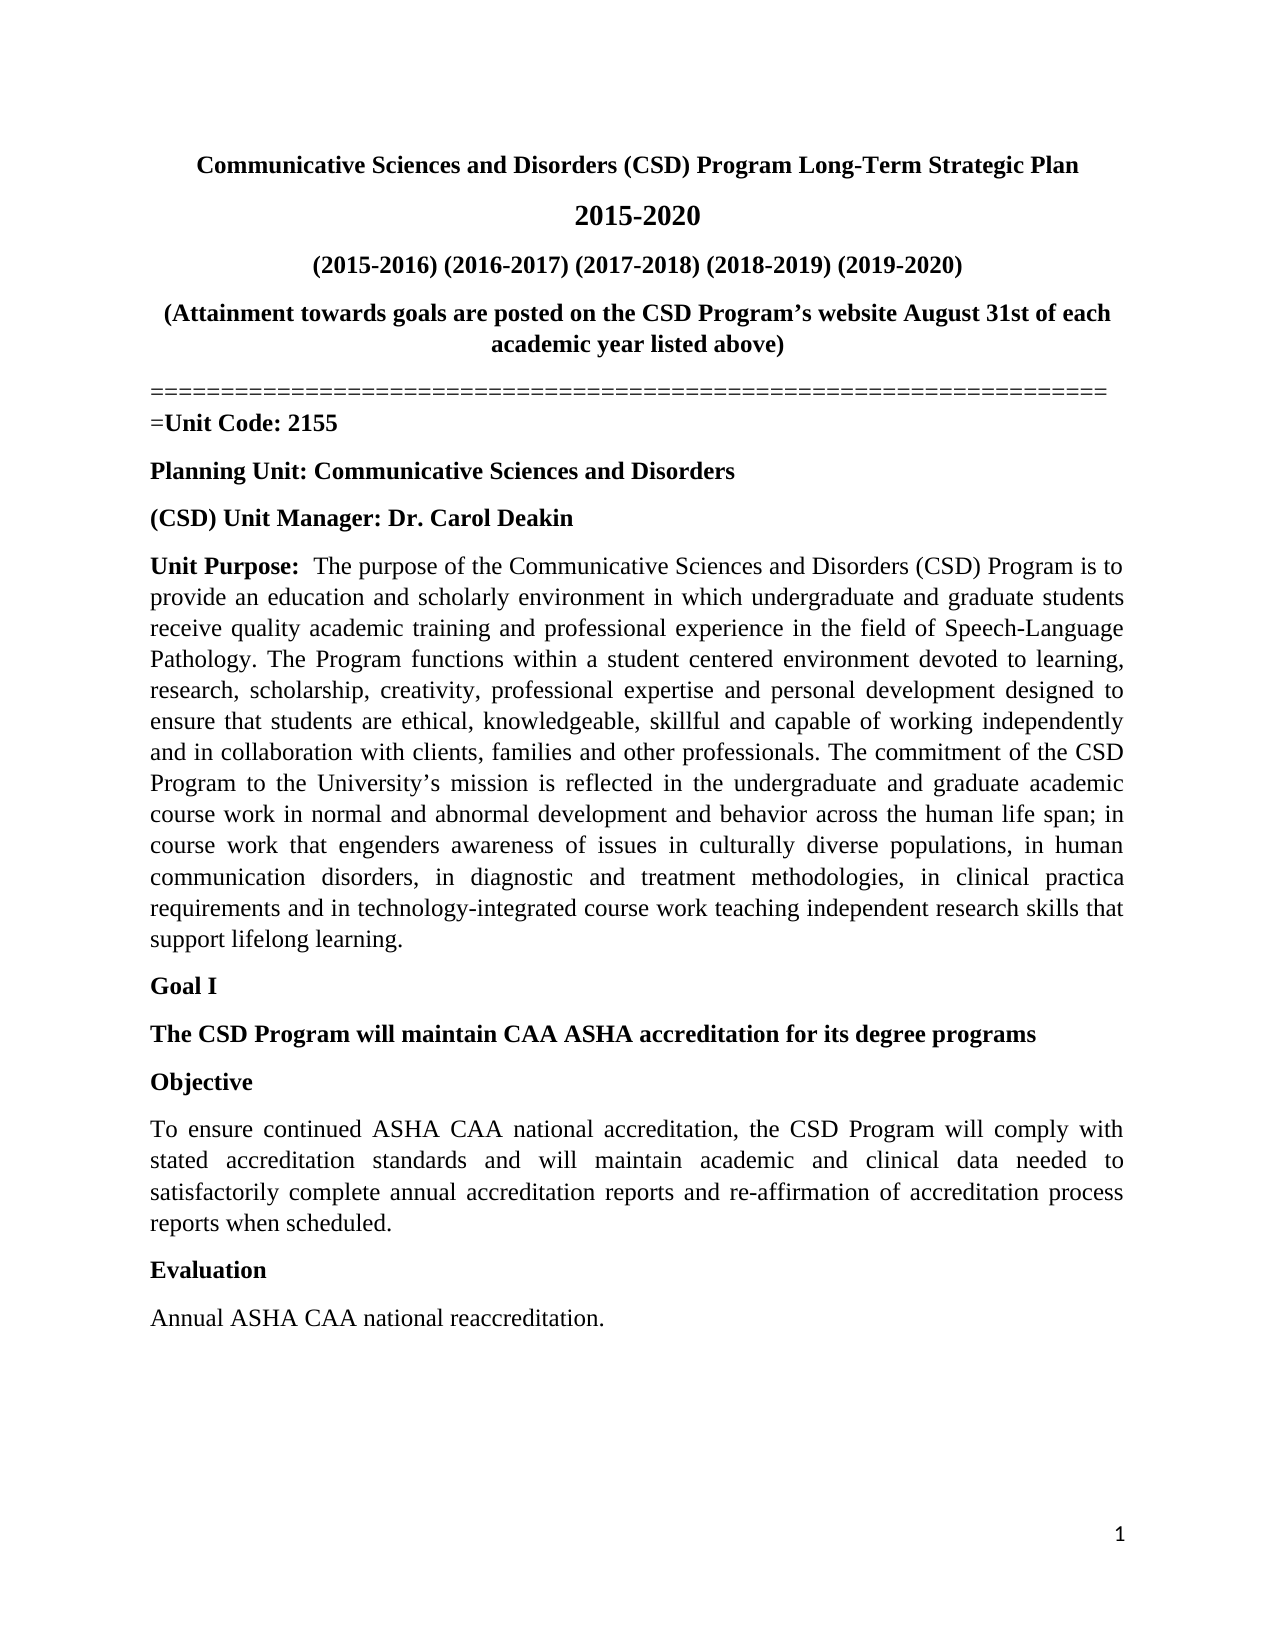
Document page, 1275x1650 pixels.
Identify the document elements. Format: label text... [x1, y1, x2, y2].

text Unit Purpose: The purpose of the Communicative Sciences and Disorders (CSD) Program is to provide an education and scholarly environment in which undergraduate and graduate students receive quality academic training and professional experience in the field of Speech-Language Pathology. The Program functions within a student centered environment devoted to learning, research, scholarship, creativity, professional expertise and personal development designed to ensure that students are ethical, knowledgeable, skillful and capable of working independently and in collaboration with clients, families and other professionals. The commitment of the CSD Program to the University’s mission is reflected in the undergraduate and graduate academic course work in normal and abnormal development and behavior across the human life span; in course work that engenders awareness of issues in culturally diverse populations, in human communication disorders, in diagnostic and treatment methodologies, in clinical practica requirements and in technology-integrated course work teaching independent research skills that support lifelong learning. [150, 551, 1125, 952]
text (CSD) Unit Manager: Dr. Carol Deakin [150, 503, 1125, 532]
text To ensure continued ASHA CAA national accreditation, the CSD Program will comply with stated accreditation standards and will maintain academic and clinical data needed to satisfactorily complete annual accreditation reports and re-affirmation of accreditation process reports when scheduled. [150, 1114, 1125, 1236]
text Communicative Sciences and Disorders (CSD) Program Long-Term Strategic Plan [150, 150, 1125, 179]
text Objective [150, 1067, 1125, 1096]
text The CSD Program will maintain CAA ASHA accreditation for its degree programs [150, 1019, 1125, 1048]
text 2015-2020 [150, 198, 1125, 231]
text =====================================================================Unit Code: 2155 [150, 377, 1125, 437]
text Planning Unit: Communicative Sciences and Disorders [150, 456, 1125, 484]
text Goal I [150, 971, 1125, 1000]
text Evaluation [150, 1255, 1125, 1284]
text (Attainment towards goals are posted on the CSD Program’s website August 31st of each academic year listed above) [150, 298, 1125, 358]
text (2015-2016) (2016-2017) (2017-2018) (2018-2019) (2019-2020) [150, 251, 1125, 279]
text Annual ASHA CAA national reaccreditation. [150, 1303, 1125, 1332]
